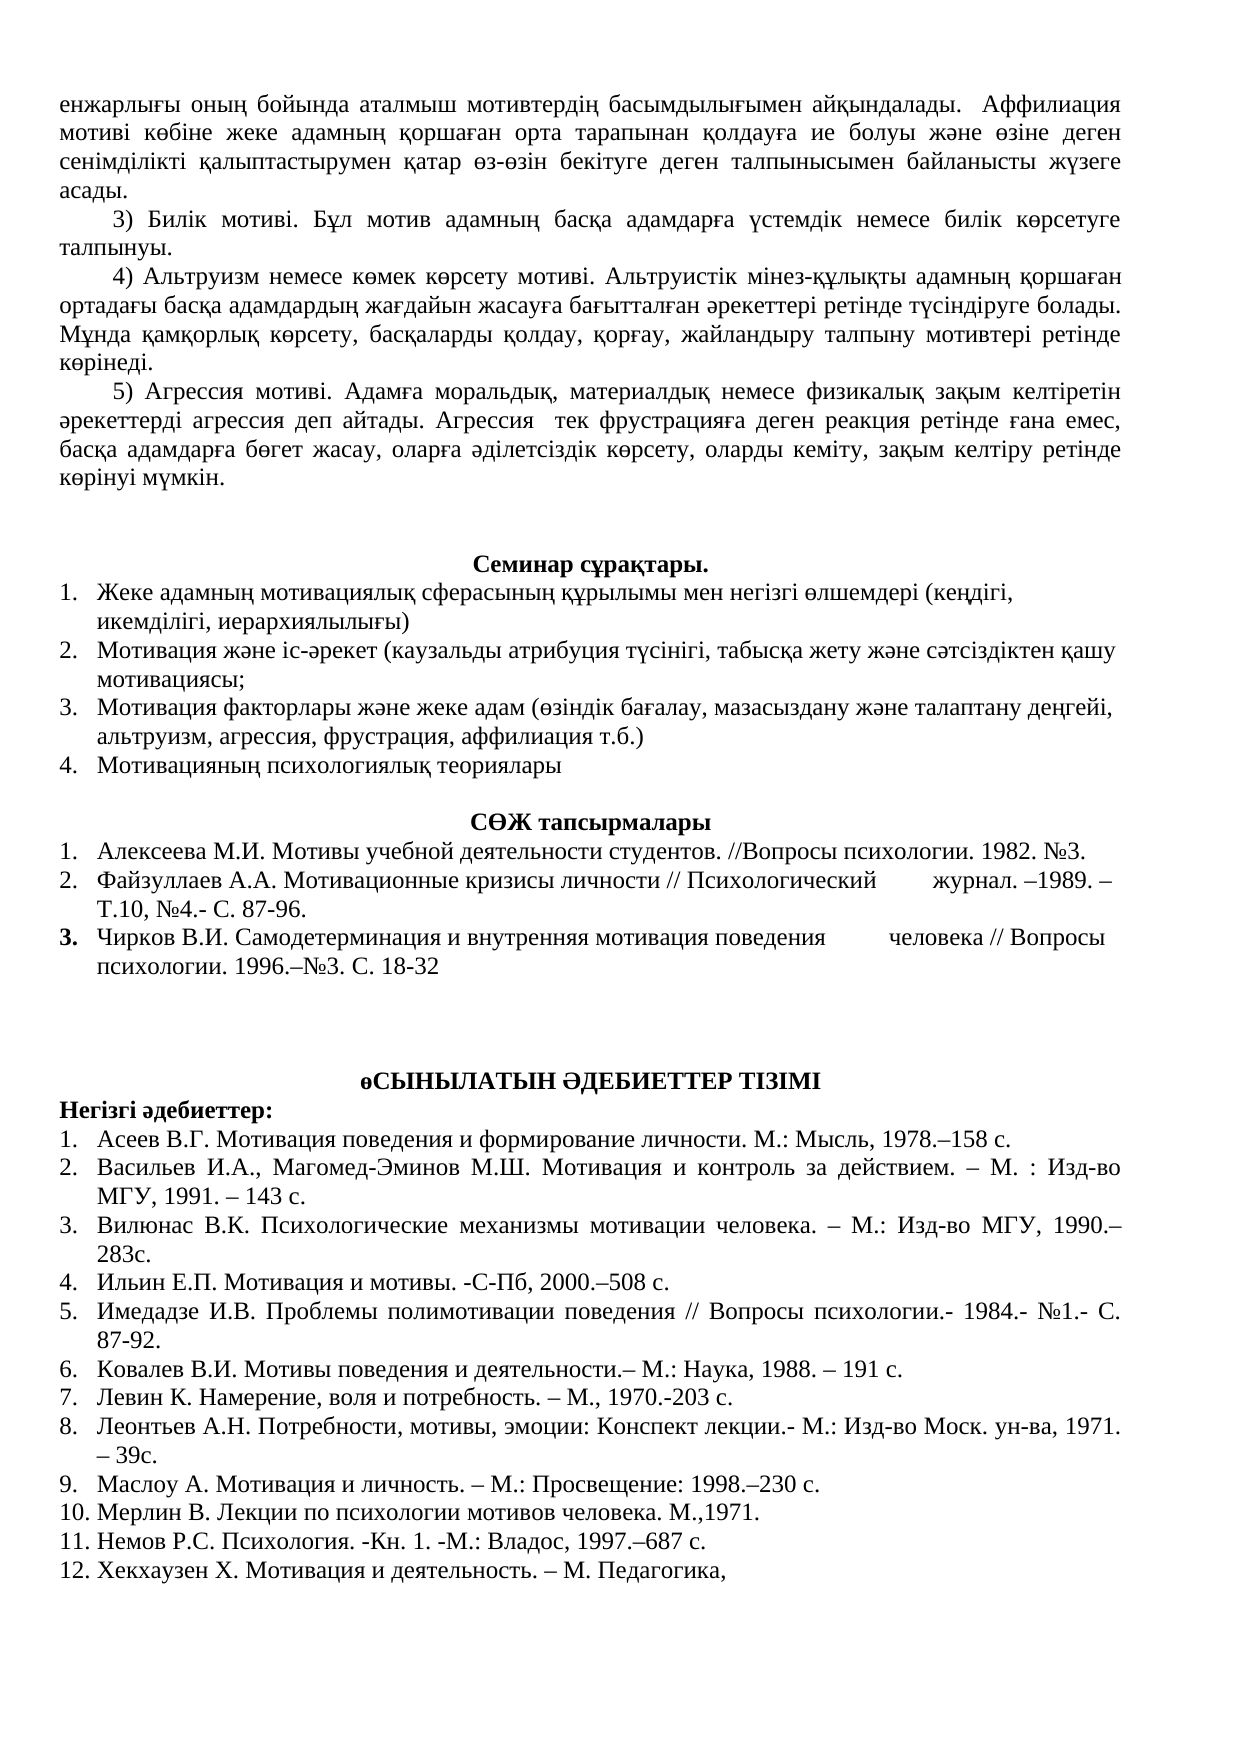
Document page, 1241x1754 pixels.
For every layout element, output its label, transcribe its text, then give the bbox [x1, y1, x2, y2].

list Чирков В.И. Самодетерминация и внутренняя мотивация поведения человека // Вопросы психологии. 1996.–№3. С. 18-32 [59, 922, 1122, 980]
list Немов Р.С. Психология. -Кн. 1. -М.: Владос, 1997.–687 с. [59, 1526, 1122, 1555]
text 5) Агрессия мотивi. Адамға моральдық, материалдық немесе физикалық зақым келтiретiн әрекеттердi агрессия деп айтады. Агрессия тек фрустрацияға деген реакция ретiнде ғана емес, басқа адамдарға бөгет жасау, оларға әдiлетсiздiк көрсету, оларды кемiту, зақым келтiру ретiнде көрiнуi мүмкiн. [59, 376, 1122, 491]
text Семинар сұрақтары. [59, 549, 1122, 577]
list Ильин Е.П. Мотивация и мотивы. -С-Пб, 2000.–508 с. [59, 1267, 1122, 1296]
list Мотивация және iс-әрекет (каузальды атрибуция түсiнiгi, табысқа жету және сәтсiздiктен қашу мотивациясы; [59, 635, 1122, 692]
list Хекхаузен Х. Мотивация и деятельность. – М. Педагогика, [59, 1555, 1122, 1584]
text 4) Альтруизм немесе көмек көрсету мотивi. Альтруистiк мiнез-құлықты адамның қоршаған ортадағы басқа адамдардың жағдайын жасауға бағытталған әрекеттерi ретiнде түсiндiруге болады. Мұнда қамқорлық көрсету, басқаларды қолдау, қорғау, жайландыру талпыну мотивтерi ретiнде көрiнедi. [59, 261, 1122, 376]
list Имедадзе И.В. Проблемы полимотивации поведения // Вопросы психологии.- 1984.- №1.- С. 87-92. [59, 1296, 1122, 1354]
list Маслоу А. Мотивация и личность. – М.: Просвещение: 1998.–230 с. [59, 1469, 1122, 1497]
text Негiзгi әдебиеттер: [59, 1095, 1122, 1124]
list Файзуллаев А.А. Мотивационные кризисы личности // Психологический журнал. –1989. – Т.10, №4.- С. 87-96. [59, 865, 1122, 922]
list Алексеева М.И. Мотивы учебной деятельности студентов. //Вопросы психологии. 1982. №3. [59, 836, 1122, 865]
list Мотивация факторлары және жеке адам (өзiндiк бағалау, мазасыздану және талаптану деңгейi, альтруизм, агрессия, фрустрация, аффилиация т.б.) [59, 692, 1122, 750]
list Левин К. Намерение, воля и потребность. – М., 1970.-203 с. [59, 1382, 1122, 1411]
text өСЫНЫЛАТЫН ӘДЕБИЕТТЕР ТIЗIМI [59, 1066, 1122, 1095]
list Вилюнас В.К. Психологические механизмы мотивации человека. – М.: Изд-во МГУ, 1990.– 283с. [59, 1210, 1122, 1267]
text СӨЖ тапсырмалары [59, 807, 1122, 836]
text 3) Билiк мотивi. Бұл мотив адамның басқа адамдарға үстемдiк немесе билiк көрсетуге талпынуы. [59, 204, 1122, 261]
list Васильев И.А., Магомед-Эминов М.Ш. Мотивация и контроль за действием. – М. : Изд-во МГУ, 1991. – 143 с. [59, 1152, 1122, 1210]
list Леонтьев А.Н. Потребности, мотивы, эмоции: Конспект лекции.- М.: Изд-во Моск. ун-ва, 1971. – 39с. [59, 1411, 1122, 1469]
list Мотивацияның психологиялық теориялары [59, 750, 1122, 779]
list Ковалев В.И. Мотивы поведения и деятельности.– М.: Наука, 1988. – 191 с. [59, 1354, 1122, 1382]
list Мерлин В. Лекции по психологии мотивов человека. М.,1971. [59, 1497, 1122, 1526]
list Асеев В.Г. Мотивация поведения и формирование личности. М.: Мысль, 1978.–158 с. [59, 1124, 1122, 1152]
list Жеке адамның мотивациялық сферасының құрылымы мен негiзгi өлшемдерi (кеңдiгi, икемдiлiгi, иерархиялылығы) [59, 577, 1122, 635]
